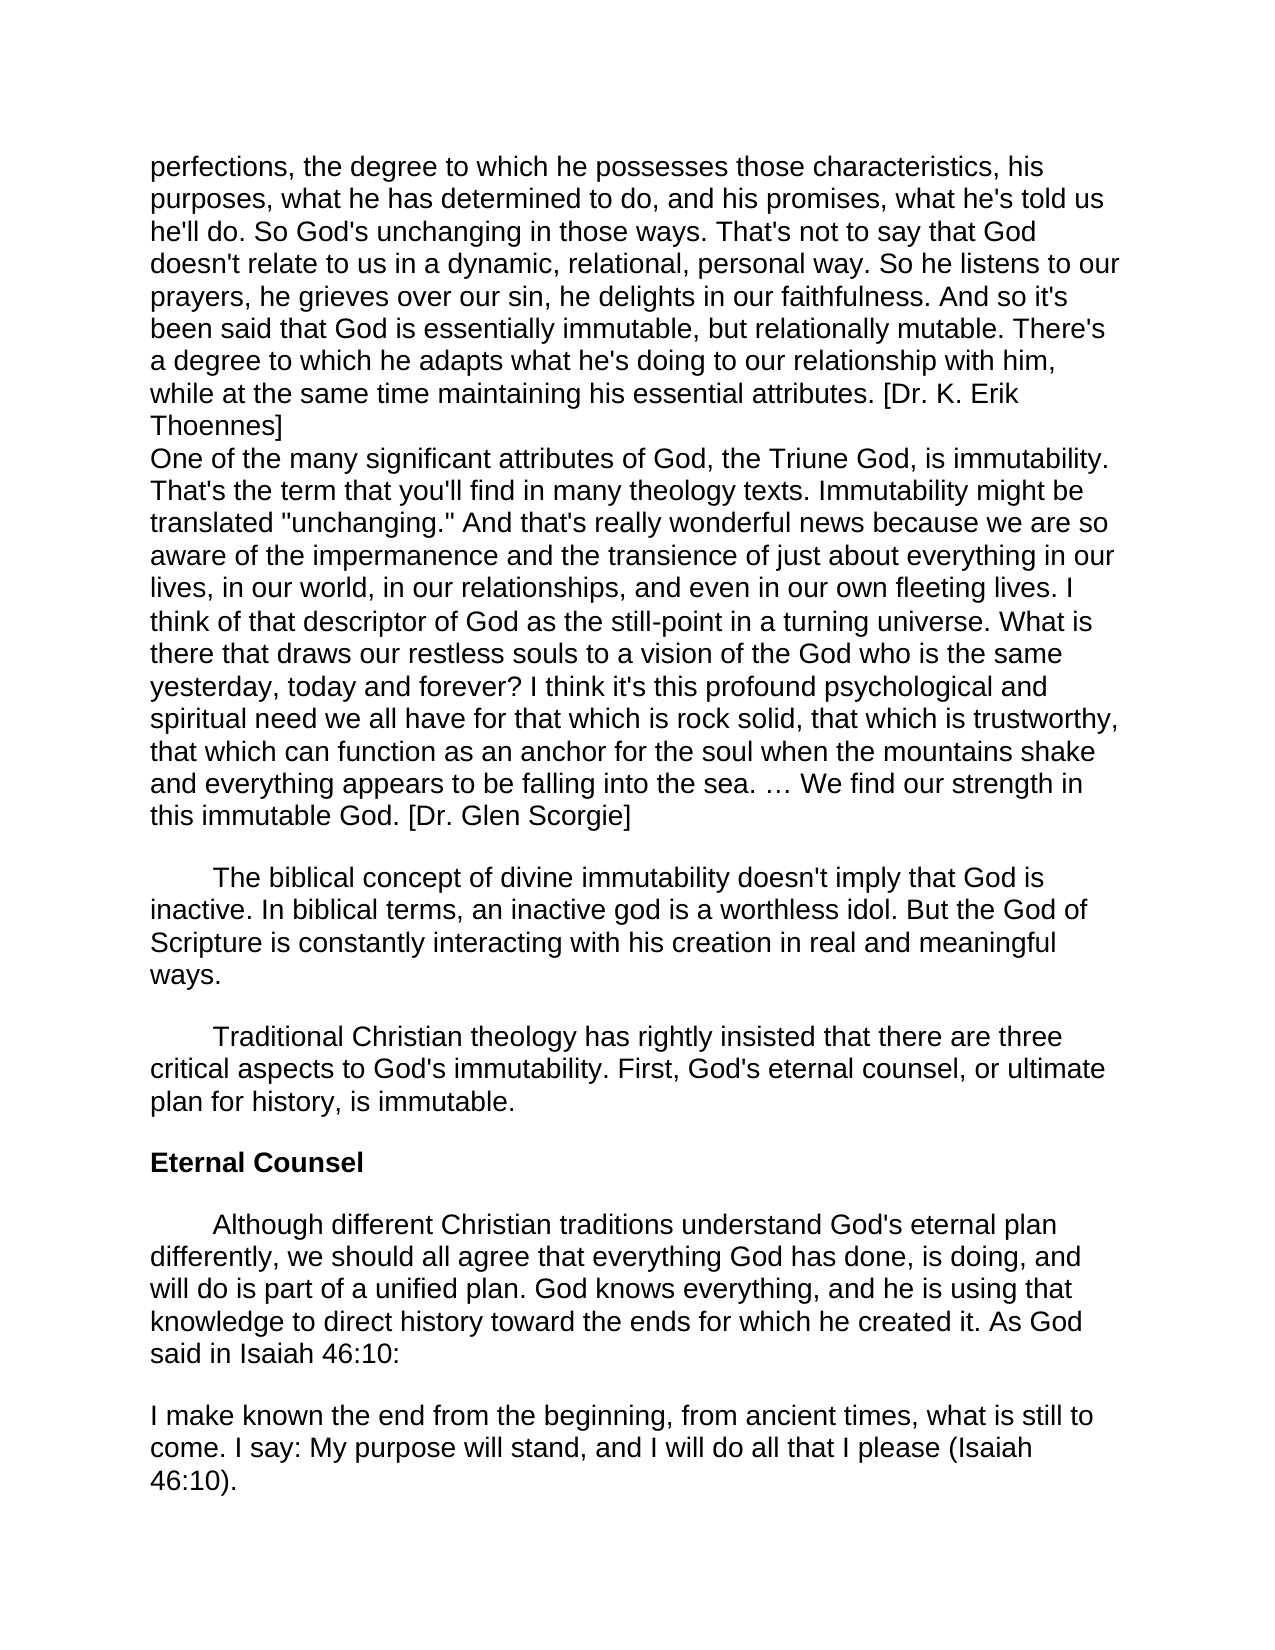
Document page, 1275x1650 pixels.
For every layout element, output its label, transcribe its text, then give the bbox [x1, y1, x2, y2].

text Although different Christian traditions understand God's eternal plan differently, we should all agree that everything God has done, is doing, and will do is part of a unified plan. God knows everything, and he is using that knowledge to direct history toward the ends for which he created it. As God said in Isaiah 46:10: [150, 1208, 1125, 1369]
text Eternal Counsel [150, 1146, 1125, 1178]
text I make known the end from the beginning, from ancient times, what is still to come. I say: My purpose will stand, and I will do all that I please (Isaiah 46:10). [150, 1399, 1125, 1496]
text One of the many significant attributes of God, the Triune God, is immutability. That's the term that you'll find in many theology texts. Immutability might be translated "unchanging." And that's really wonderful news because we are so aware of the impermanence and the transience of just about everything in our lives, in our world, in our relationships, and even in our own fleeting lives. I think of that descriptor of God as the still‐point in a turning universe. What is there that draws our restless souls to a vision of the God who is the same yesterday, today and forever? I think it's this profound psychological and spiritual need we all have for that which is rock solid, that which is trustworthy, that which can function as an anchor for the soul when the mountains shake and everything appears to be falling into the sea. … We find our strength in this immutable God. [Dr. Glen Scorgie] [150, 442, 1125, 832]
text The biblical concept of divine immutability doesn't imply that God is inactive. In biblical terms, an inactive god is a worthless idol. But the God of Scripture is constantly interacting with his creation in real and meaningful ways. [150, 861, 1125, 991]
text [150, 150, 1125, 442]
text Traditional Christian theology has rightly insisted that there are three critical aspects to God's immutability. First, God's eternal counsel, or ultimate plan for history, is immutable. [150, 1020, 1125, 1117]
